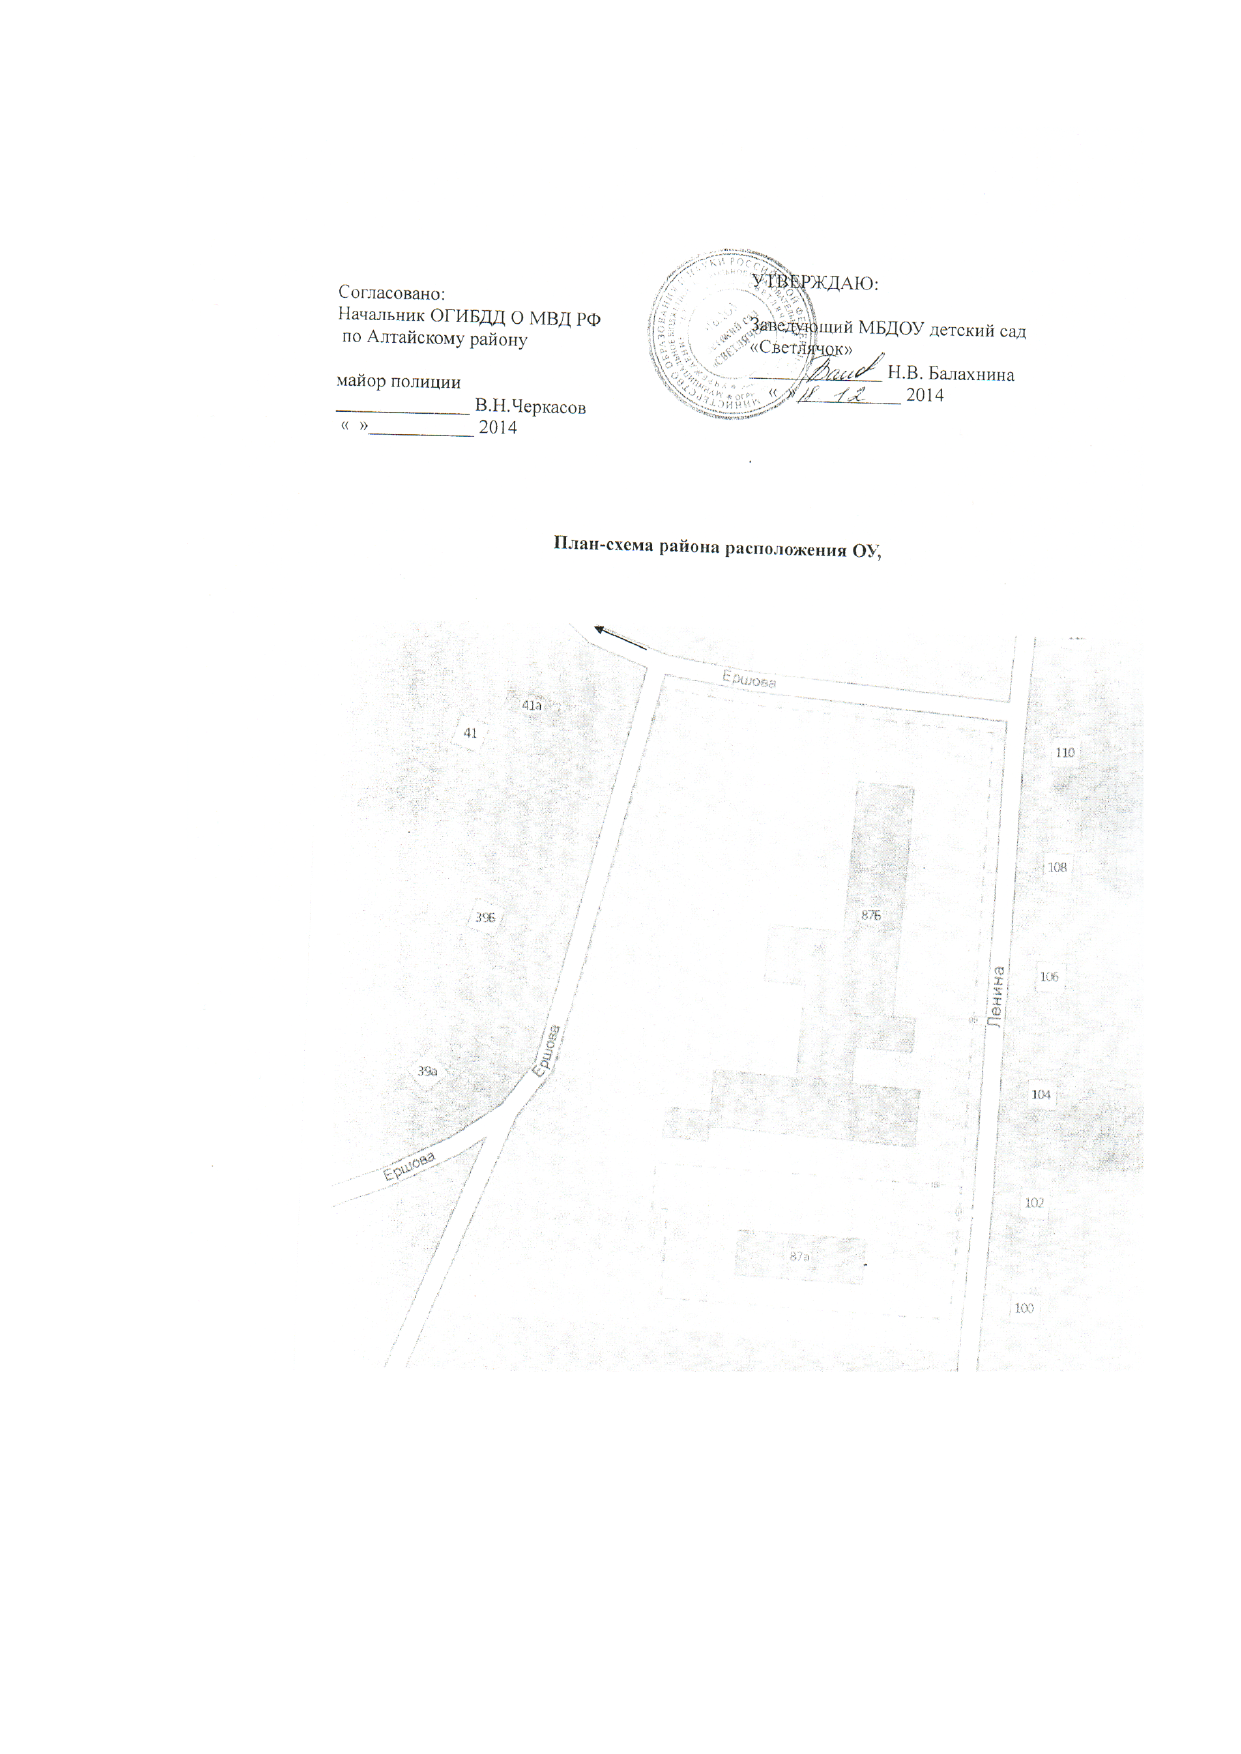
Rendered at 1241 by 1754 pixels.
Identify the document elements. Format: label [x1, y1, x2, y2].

picture [177, 118, 1152, 1380]
